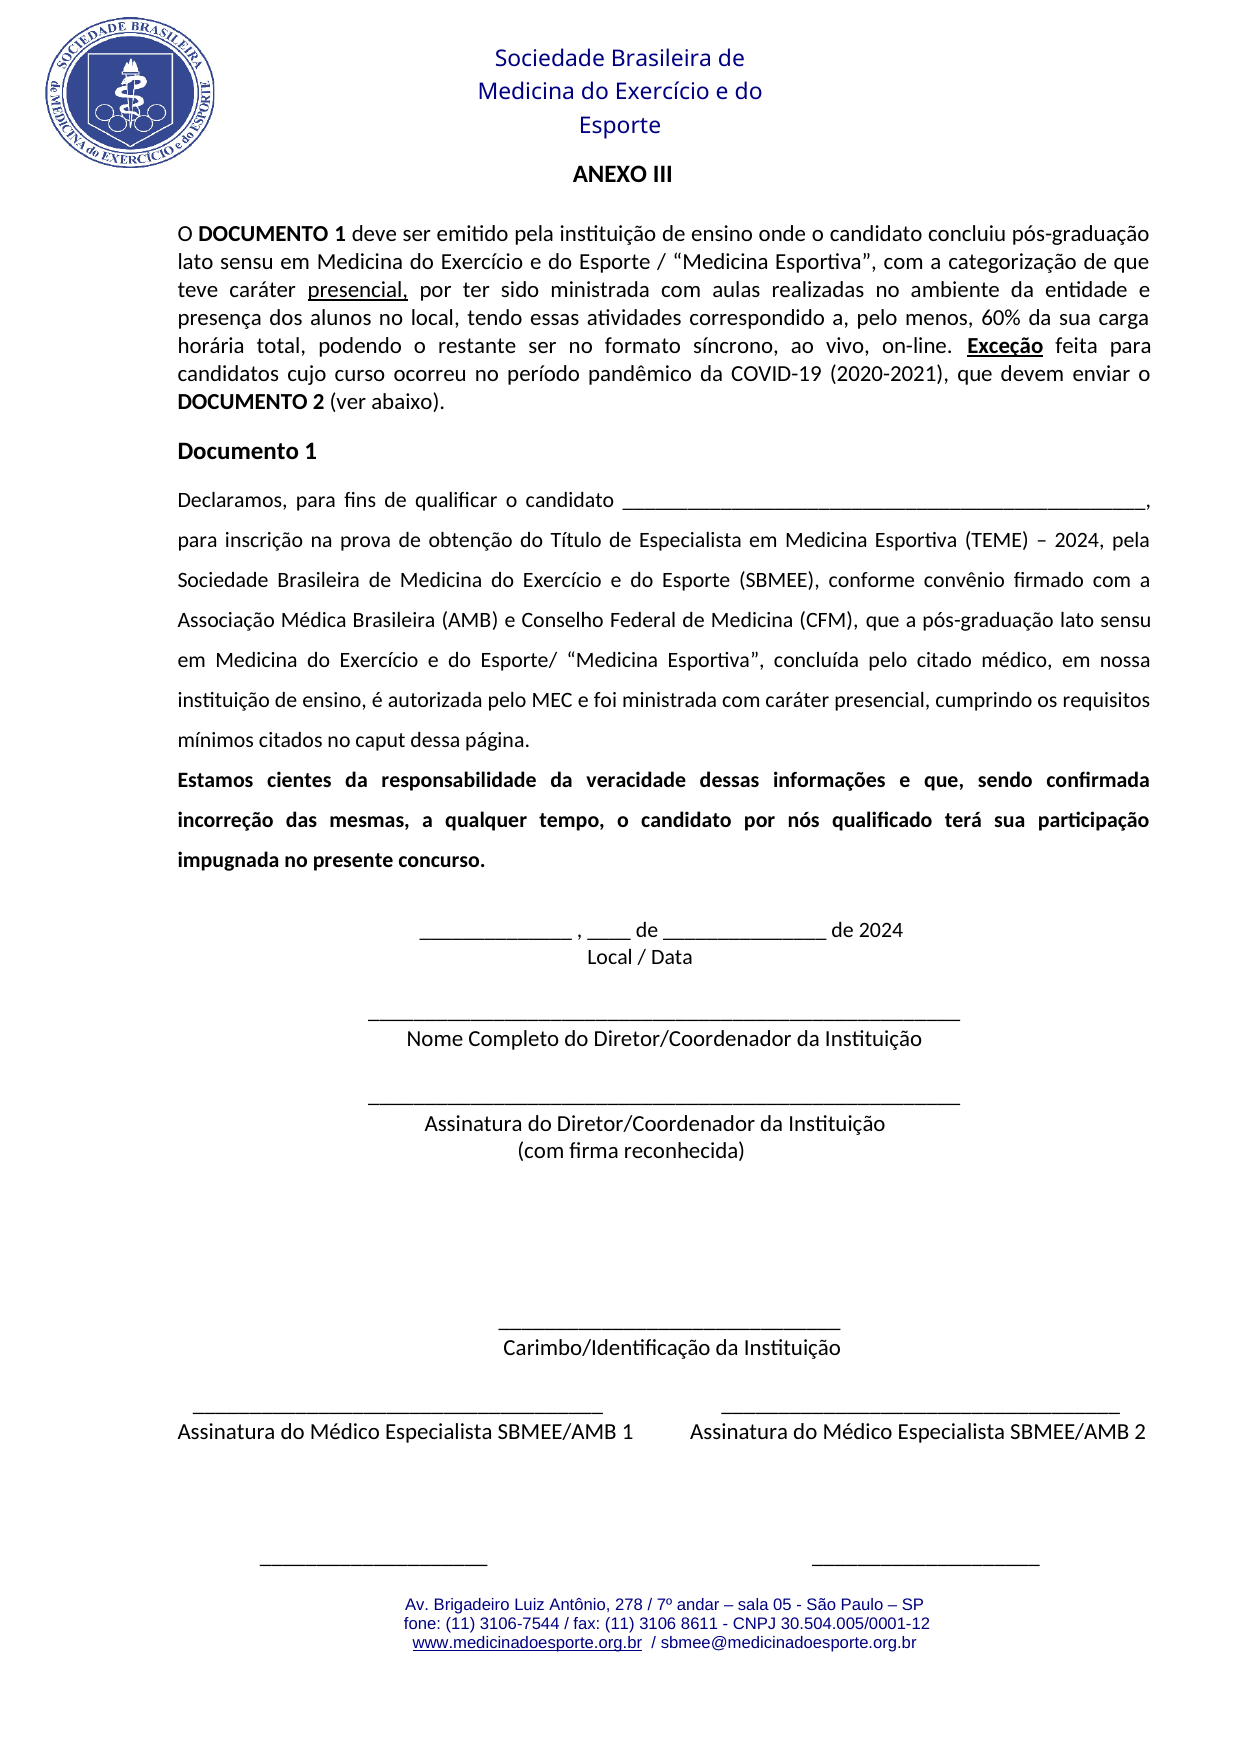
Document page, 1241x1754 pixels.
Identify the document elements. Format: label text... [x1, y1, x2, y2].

text ____________________________________________________ [177, 1081, 1152, 1109]
text Declaramos, para fins de qualificar o candidato ________________________________________________, para inscrição na prova de obtenção do Título de Especialista em Medicina Esportiva (TEME) – 2024, pela Sociedade Brasileira de Medicina do Exercício e do Esporte (SBMEE), conforme convênio firmado com a Associação Médica Brasileira (AMB) e Conselho Federal de Medicina (CFM), que a pós-graduação lato sensu em Medicina do Exercício e do Esporte/ “Medicina Esportiva”, concluída pelo citado médico, em nossa instituição de ensino, é autorizada pelo MEC e foi ministrada com caráter presencial, cumprindo os requisitos mínimos citados no caput dessa página. [177, 486, 1152, 753]
text ____________________ ____________________ [177, 1541, 1152, 1569]
text Nome Completo do Diretor/Coordenador da Instituição [177, 1024, 1152, 1053]
text ______________________________ [177, 1305, 1152, 1333]
text O DOCUMENTO 1 deve ser emitido pela instituição de ensino onde o candidato concluiu pós-graduação lato sensu em Medicina do Exercício e do Esporte / “Medicina Esportiva”, com a categorização de que teve caráter presencial, por ter sido ministrada com aulas realizadas no ambiente da entidade e presença dos alunos no local, tendo essas atividades correspondido a, pelo menos, 60% da sua carga horária total, podendo o restante ser no formato síncrono, ao vivo, on-line. Exceção feita para candidatos cujo curso ocorreu no período pandêmico da COVID-19 (2020-2021), que devem enviar o DOCUMENTO 2 (ver abaixo). [177, 219, 1152, 415]
text (com firma reconhecida) [177, 1137, 1152, 1165]
text ______________ , ____ de _______________ de 2024 [177, 917, 1152, 943]
text ____________________________________________________ [177, 997, 1152, 1024]
text Carimbo/Identificação da Instituição [177, 1333, 1152, 1361]
text Local / Data [177, 943, 1152, 970]
picture [45, 17, 215, 168]
text ANEXO III [177, 158, 1152, 188]
text Documento 1 [177, 435, 1152, 466]
text Assinatura do Diretor/Coordenador da Instituição [177, 1109, 1152, 1137]
text ____________________________________ ___________________________________ Assinatura do Médico Especialista SBMEE/AMB 1 Assinatura do Médico Especialista SBMEE/AMB 2 [177, 1389, 1152, 1445]
text Estamos cientes da responsabilidade da veracidade dessas informações e que, sendo confirmada incorreção das mesmas, a qualquer tempo, o candidato por nós qualificado terá sua participação impugnada no presente concurso. [177, 766, 1152, 873]
